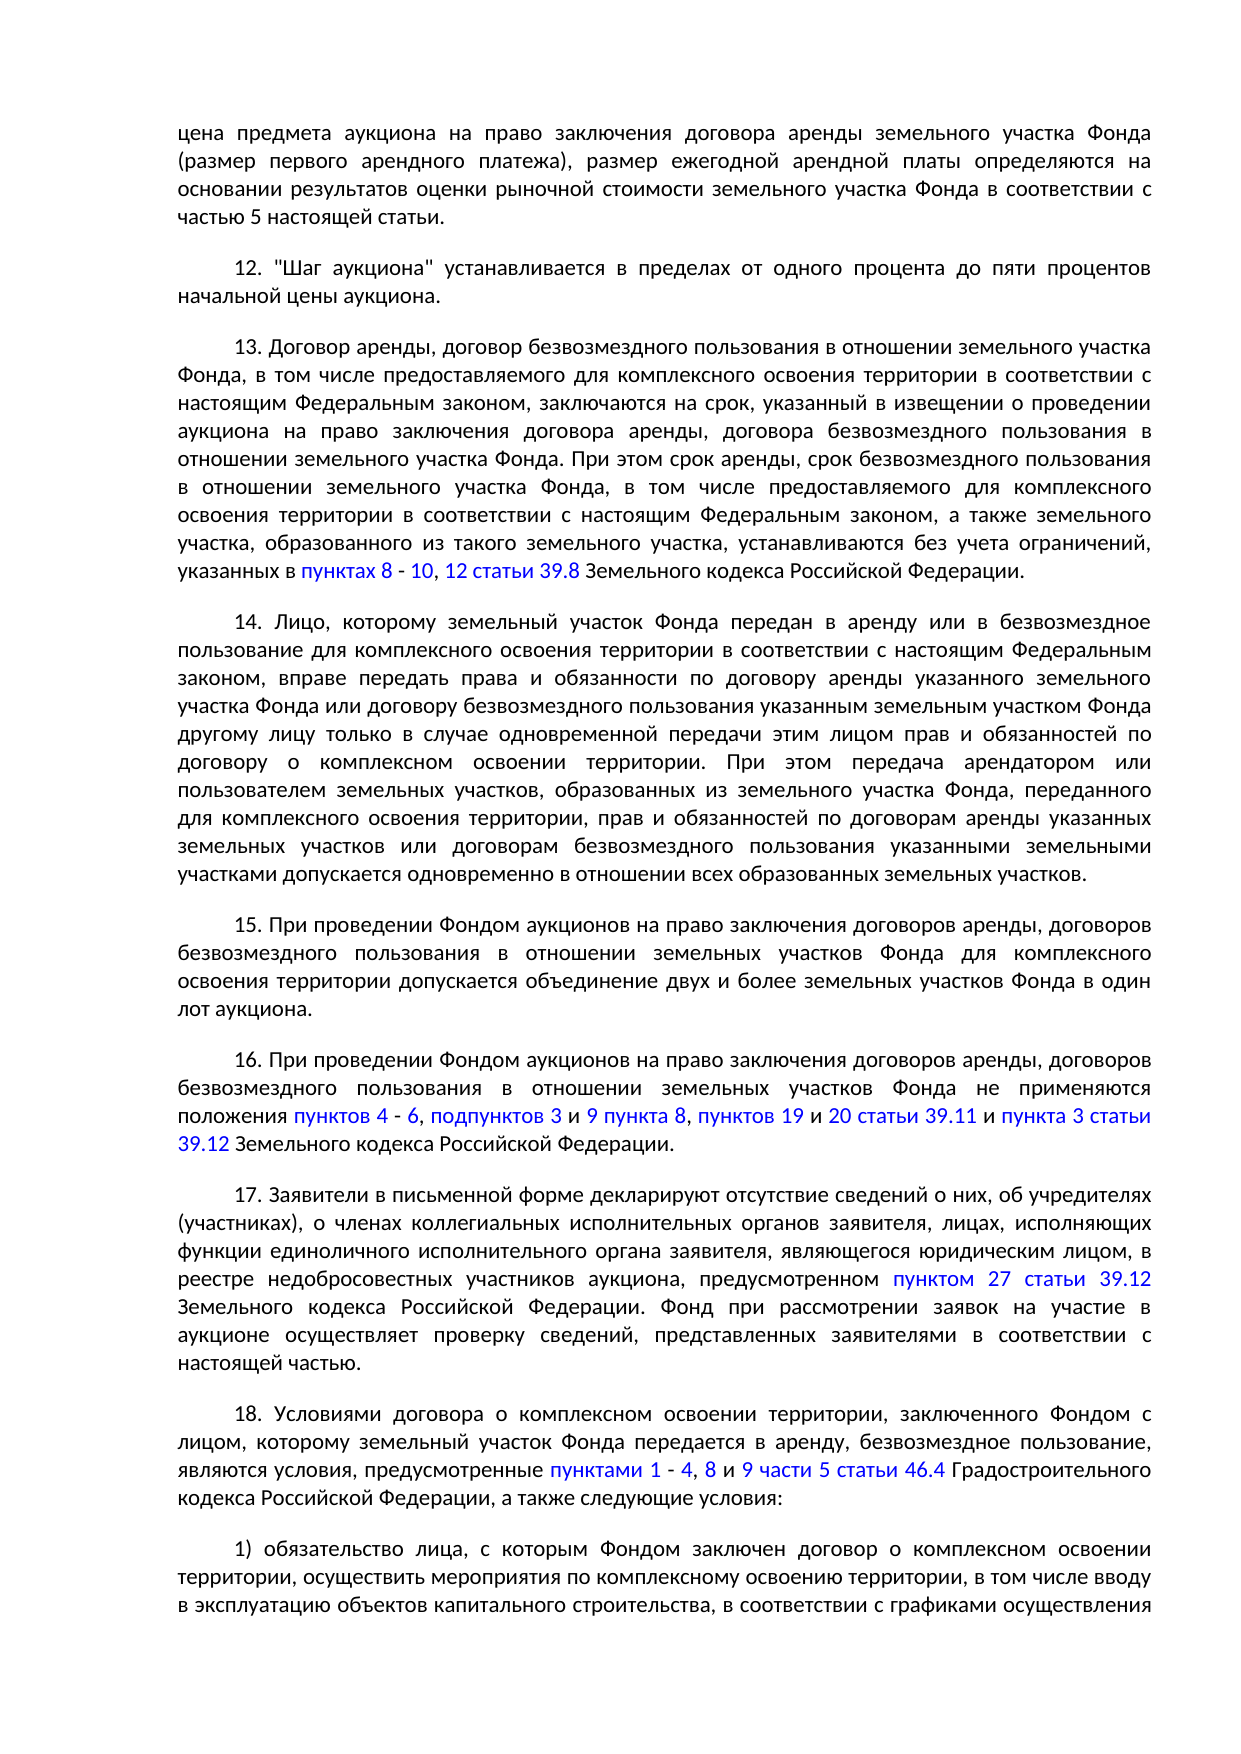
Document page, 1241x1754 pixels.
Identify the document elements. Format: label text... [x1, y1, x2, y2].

text 13. Договор аренды, договор безвозмездного пользования в отношении земельного участка Фонда, в том числе предоставляемого для комплексного освоения территории в соответствии с настоящим Федеральным законом, заключаются на срок, указанный в извещении о проведении аукциона на право заключения договора аренды, договора безвозмездного пользования в отношении земельного участка Фонда. При этом срок аренды, срок безвозмездного пользования в отношении земельного участка Фонда, в том числе предоставляемого для комплексного освоения территории в соответствии с настоящим Федеральным законом, а также земельного участка, образованного из такого земельного участка, устанавливаются без учета ограничений, указанных в пунктах 8 - 10, 12 статьи 39.8 Земельного кодекса Российской Федерации. [177, 332, 1152, 584]
text 16. При проведении Фондом аукционов на право заключения договоров аренды, договоров безвозмездного пользования в отношении земельных участков Фонда не применяются положения пунктов 4 - 6, подпунктов 3 и 9 пункта 8, пунктов 19 и 20 статьи 39.11 и пункта 3 статьи 39.12 Земельного кодекса Российской Федерации. [177, 1045, 1152, 1157]
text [177, 1534, 1152, 1618]
text 18. Условиями договора о комплексном освоении территории, заключенного Фондом с лицом, которому земельный участок Фонда передается в аренду, безвозмездное пользование, являются условия, предусмотренные пунктами 1 - 4, 8 и 9 части 5 статьи 46.4 Градостроительного кодекса Российской Федерации, а также следующие условия: [177, 1399, 1152, 1511]
text 12. "Шаг аукциона" устанавливается в пределах от одного процента до пяти процентов начальной цены аукциона. [177, 253, 1152, 309]
text 14. Лицо, которому земельный участок Фонда передан в аренду или в безвозмездное пользование для комплексного освоения территории в соответствии с настоящим Федеральным законом, вправе передать права и обязанности по договору аренды указанного земельного участка Фонда или договору безвозмездного пользования указанным земельным участком Фонда другому лицу только в случае одновременной передачи этим лицом прав и обязанностей по договору о комплексном освоении территории. При этом передача арендатором или пользователем земельных участков, образованных из земельного участка Фонда, переданного для комплексного освоения территории, прав и обязанностей по договорам аренды указанных земельных участков или договорам безвозмездного пользования указанными земельными участками допускается одновременно в отношении всех образованных земельных участков. [177, 607, 1152, 887]
text 17. Заявители в письменной форме декларируют отсутствие сведений о них, об учредителях (участниках), о членах коллегиальных исполнительных органов заявителя, лицах, исполняющих функции единоличного исполнительного органа заявителя, являющегося юридическим лицом, в реестре недобросовестных участников аукциона, предусмотренном пунктом 27 статьи 39.12 Земельного кодекса Российской Федерации. Фонд при рассмотрении заявок на участие в аукционе осуществляет проверку сведений, представленных заявителями в соответствии с настоящей частью. [177, 1180, 1152, 1376]
text 15. При проведении Фондом аукционов на право заключения договоров аренды, договоров безвозмездного пользования в отношении земельных участков Фонда для комплексного освоения территории допускается объединение двух и более земельных участков Фонда в один лот аукциона. [177, 910, 1152, 1022]
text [177, 118, 1152, 230]
